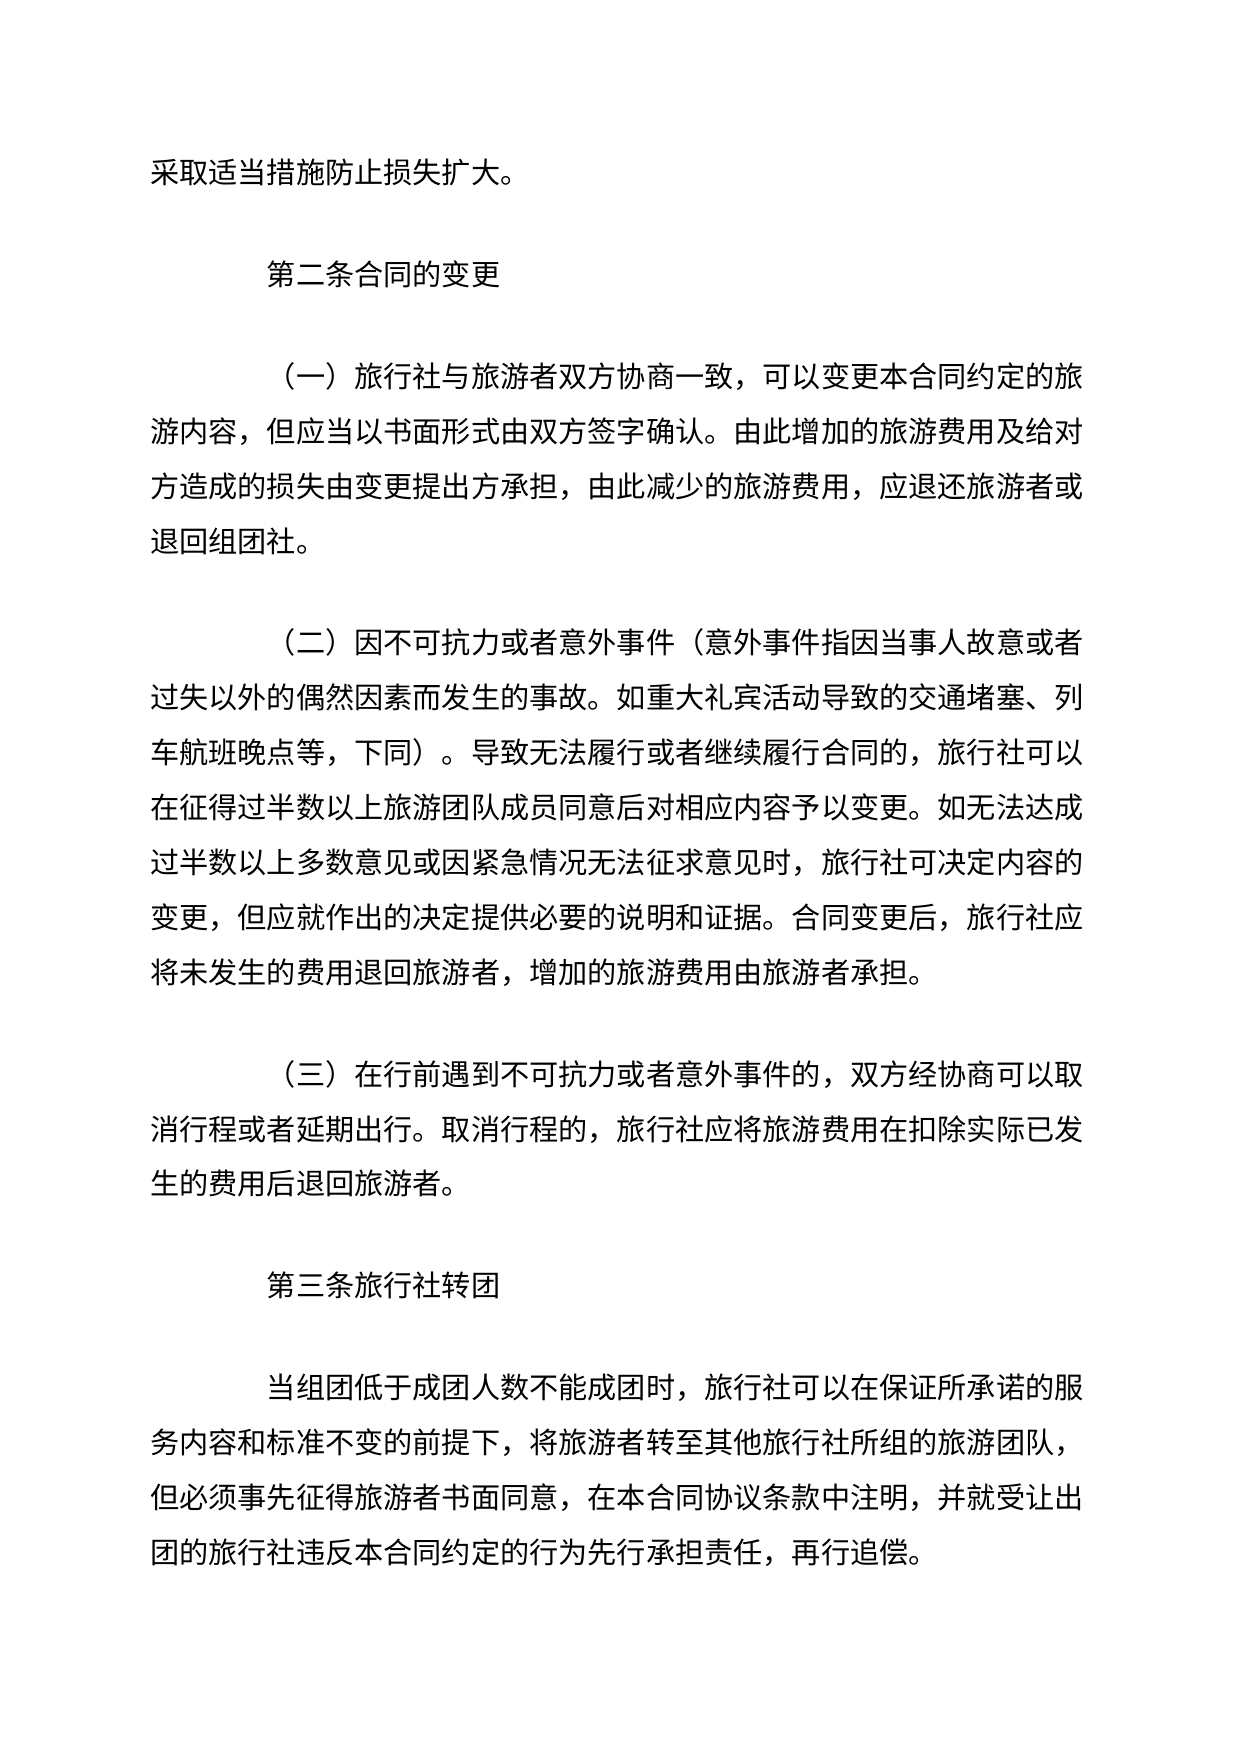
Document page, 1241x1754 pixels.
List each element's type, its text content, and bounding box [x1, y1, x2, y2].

text 当组团低于成团人数不能成团时，旅行社可以在保证所承诺的服务内容和标准不变的前提下，将旅游者转至其他旅行社所组的旅游团队，但必须事先征得旅游者书面同意，在本合同协议条款中注明，并就受让出团的旅行社违反本合同约定的行为先行承担责任，再行追偿。 [150, 1364, 1090, 1571]
text （一）旅行社与旅游者双方协商一致，可以变更本合同约定的旅游内容，但应当以书面形式由双方签字确认。由此增加的旅游费用及给对方造成的损失由变更提出方承担，由此减少的旅游费用，应退还旅游者或退回组团社。 [150, 353, 1090, 561]
text 第二条合同的变更 [150, 252, 1090, 294]
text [150, 150, 1090, 192]
text 第三条旅行社转团 [150, 1263, 1090, 1305]
text （二）因不可抗力或者意外事件（意外事件指因当事人故意或者过失以外的偶然因素而发生的事故。如重大礼宾活动导致的交通堵塞、列车航班晚点等，下同）。导致无法履行或者继续履行合同的，旅行社可以在征得过半数以上旅游团队成员同意后对相应内容予以变更。如无法达成过半数以上多数意见或因紧急情况无法征求意见时，旅行社可决定内容的变更，但应就作出的决定提供必要的说明和证据。合同变更后，旅行社应将未发生的费用退回旅游者，增加的旅游费用由旅游者承担。 [150, 620, 1090, 992]
text （三）在行前遇到不可抗力或者意外事件的，双方经协商可以取消行程或者延期出行。取消行程的，旅行社应将旅游费用在扣除实际已发生的费用后退回旅游者。 [150, 1051, 1090, 1203]
